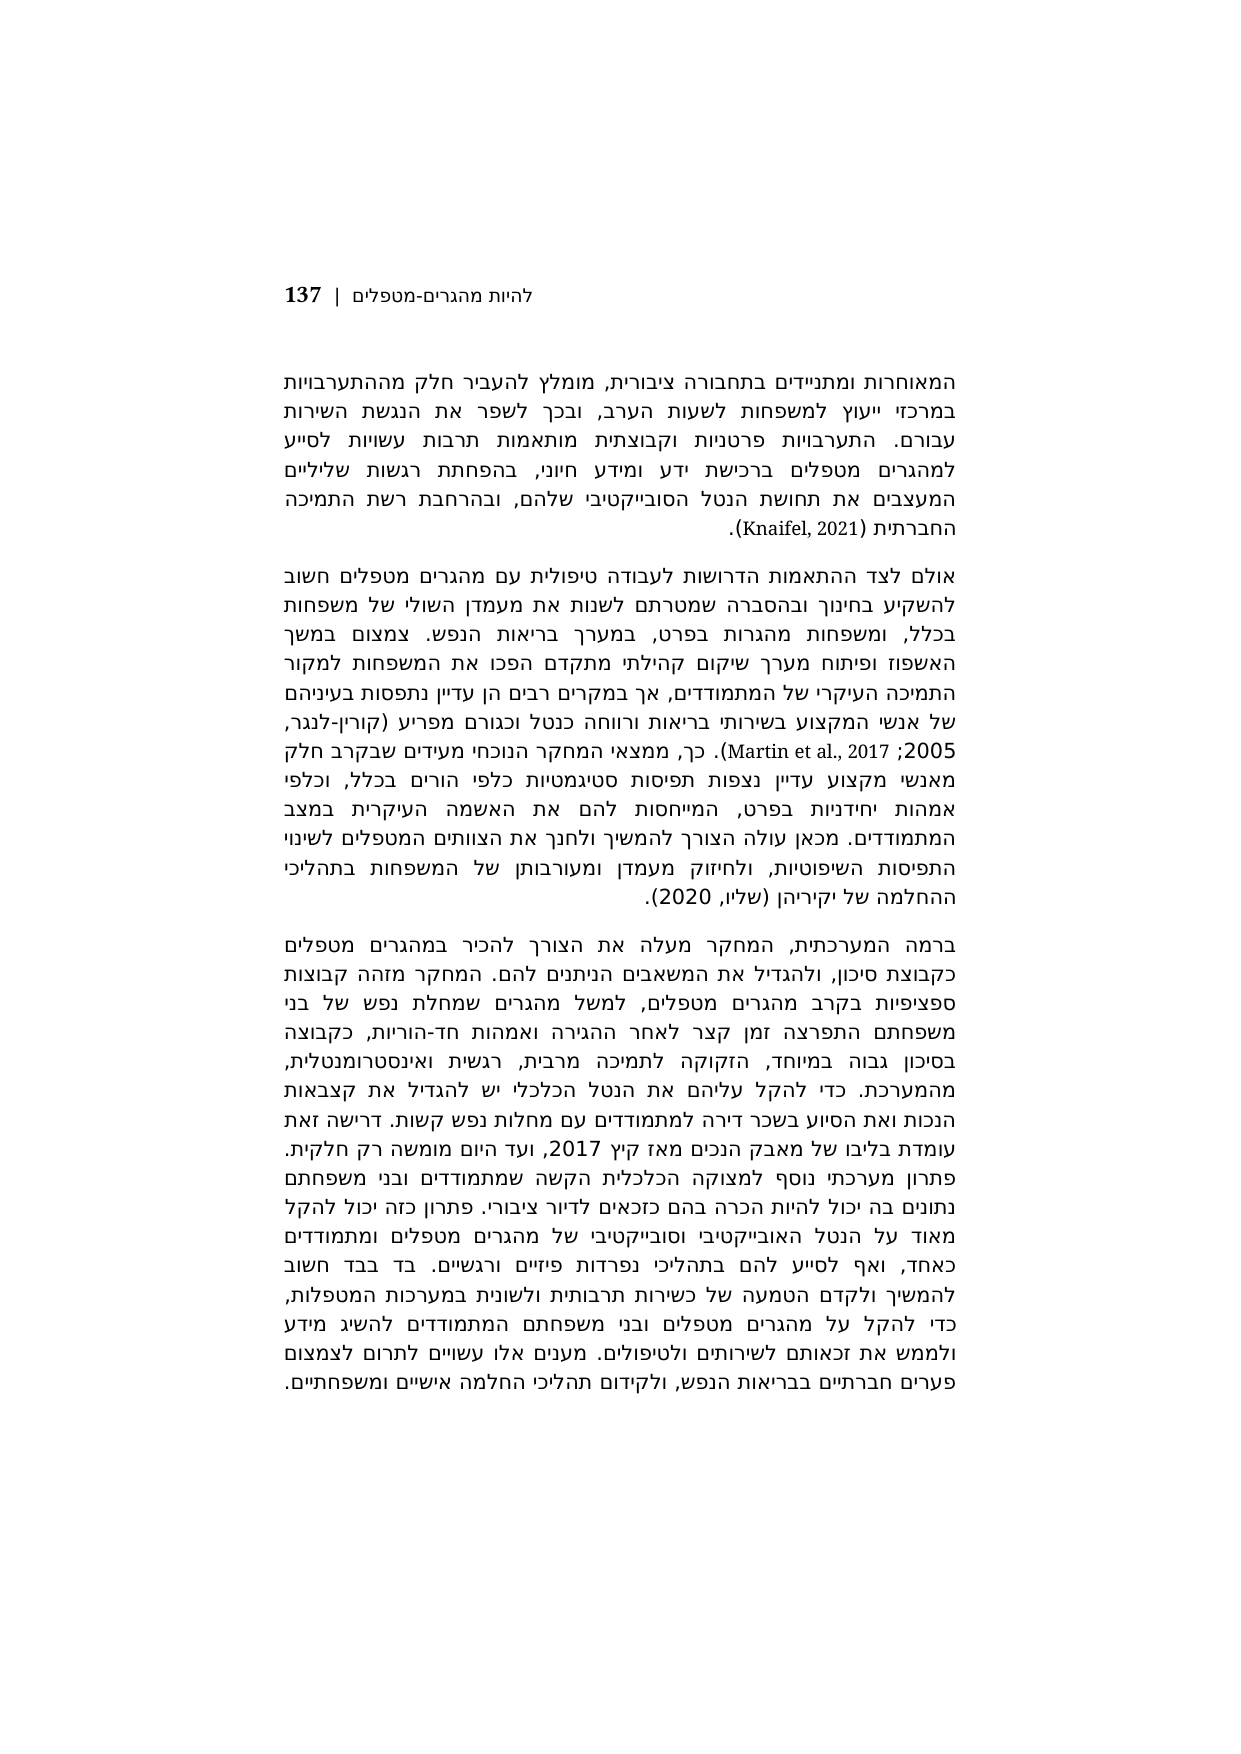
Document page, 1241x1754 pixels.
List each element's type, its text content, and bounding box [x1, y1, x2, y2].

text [283, 366, 957, 541]
text אולם לצד ההתאמות הדרושות לעבודה טיפולית עם מהגרים מטפלים חשוב להשקיע בחינוך ובהסברה שמטרתם לשנות את מעמדן השולי של משפחות בכלל, ומשפחות מהגרות בפרט, במערך בריאות הנפש. צמצום במשך האשפוז ופיתוח מערך שיקום קהילתי מתקדם הפכו את המשפחות למקור התמיכה העיקרי של המתמודדים, אך במקרים רבים הן עדיין נתפסות בעיניהם של אנשי המקצוע בשירותי בריאות ורווחה כנטל וכגורם מפריע (קורין-לנגר, 2005; Martin et al., 2017). כך, ממצאי המחקר הנוכחי מעידים שבקרב חלק מאנשי מקצוע עדיין נצפות תפיסות סטיגמטיות כלפי הורים בכלל, וכלפי אמהות יחידניות בפרט, המייחסות להם את האשמה העיקרית במצב המתמודדים. מכאן עולה הצורך להמשיך ולחנך את הצוותים המטפלים לשינוי התפיסות השיפוטיות, ולחיזוק מעמדן ומעורבותן של המשפחות בתהליכי ההחלמה של יקיריהן (שליו, 2020). [283, 560, 957, 910]
text ברמה המערכתית, המחקר מעלה את הצורך להכיר במהגרים מטפלים כקבוצת סיכון, ולהגדיל את המשאבים הניתנים להם. המחקר מזהה קבוצות ספציפיות בקרב מהגרים מטפלים, למשל מהגרים שמחלת נפש של בני משפחתם התפרצה זמן קצר לאחר ההגירה ואמהות חד-הוריות, כקבוצה בסיכון גבוה במיוחד, הזקוקה לתמיכה מרבית, רגשית ואינסטרומנטלית, מהמערכת. כדי להקל עליהם את הנטל הכלכלי יש להגדיל את קצבאות הנכות ואת הסיוע בשכר דירה למתמודדים עם מחלות נפש קשות. דרישה זאת עומדת בליבו של מאבק הנכים מאז קיץ 2017, ועד היום מומשה רק חלקית. פתרון מערכתי נוסף למצוקה הכלכלית הקשה שמתמודדים ובני משפחתם נתונים בה יכול להיות הכרה בהם כזכאים לדיור ציבורי. פתרון כזה יכול להקל מאוד על הנטל האובייקטיבי וסובייקטיבי של מהגרים מטפלים ומתמודדים כאחד, ואף לסייע להם בתהליכי נפרדות פיזיים ורגשיים. בד בבד חשוב להמשיך ולקדם הטמעה של כשירות תרבותית ולשונית במערכות המטפלות, כדי להקל על מהגרים מטפלים ובני משפחתם המתמודדים להשיג מידע ולממש את זכאותם לשירותים ולטיפולים. מענים אלו עשויים לתרום לצמצום פערים חברתיים בבריאות הנפש, ולקידום תהליכי החלמה אישיים ומשפחתיים. [283, 929, 957, 1424]
